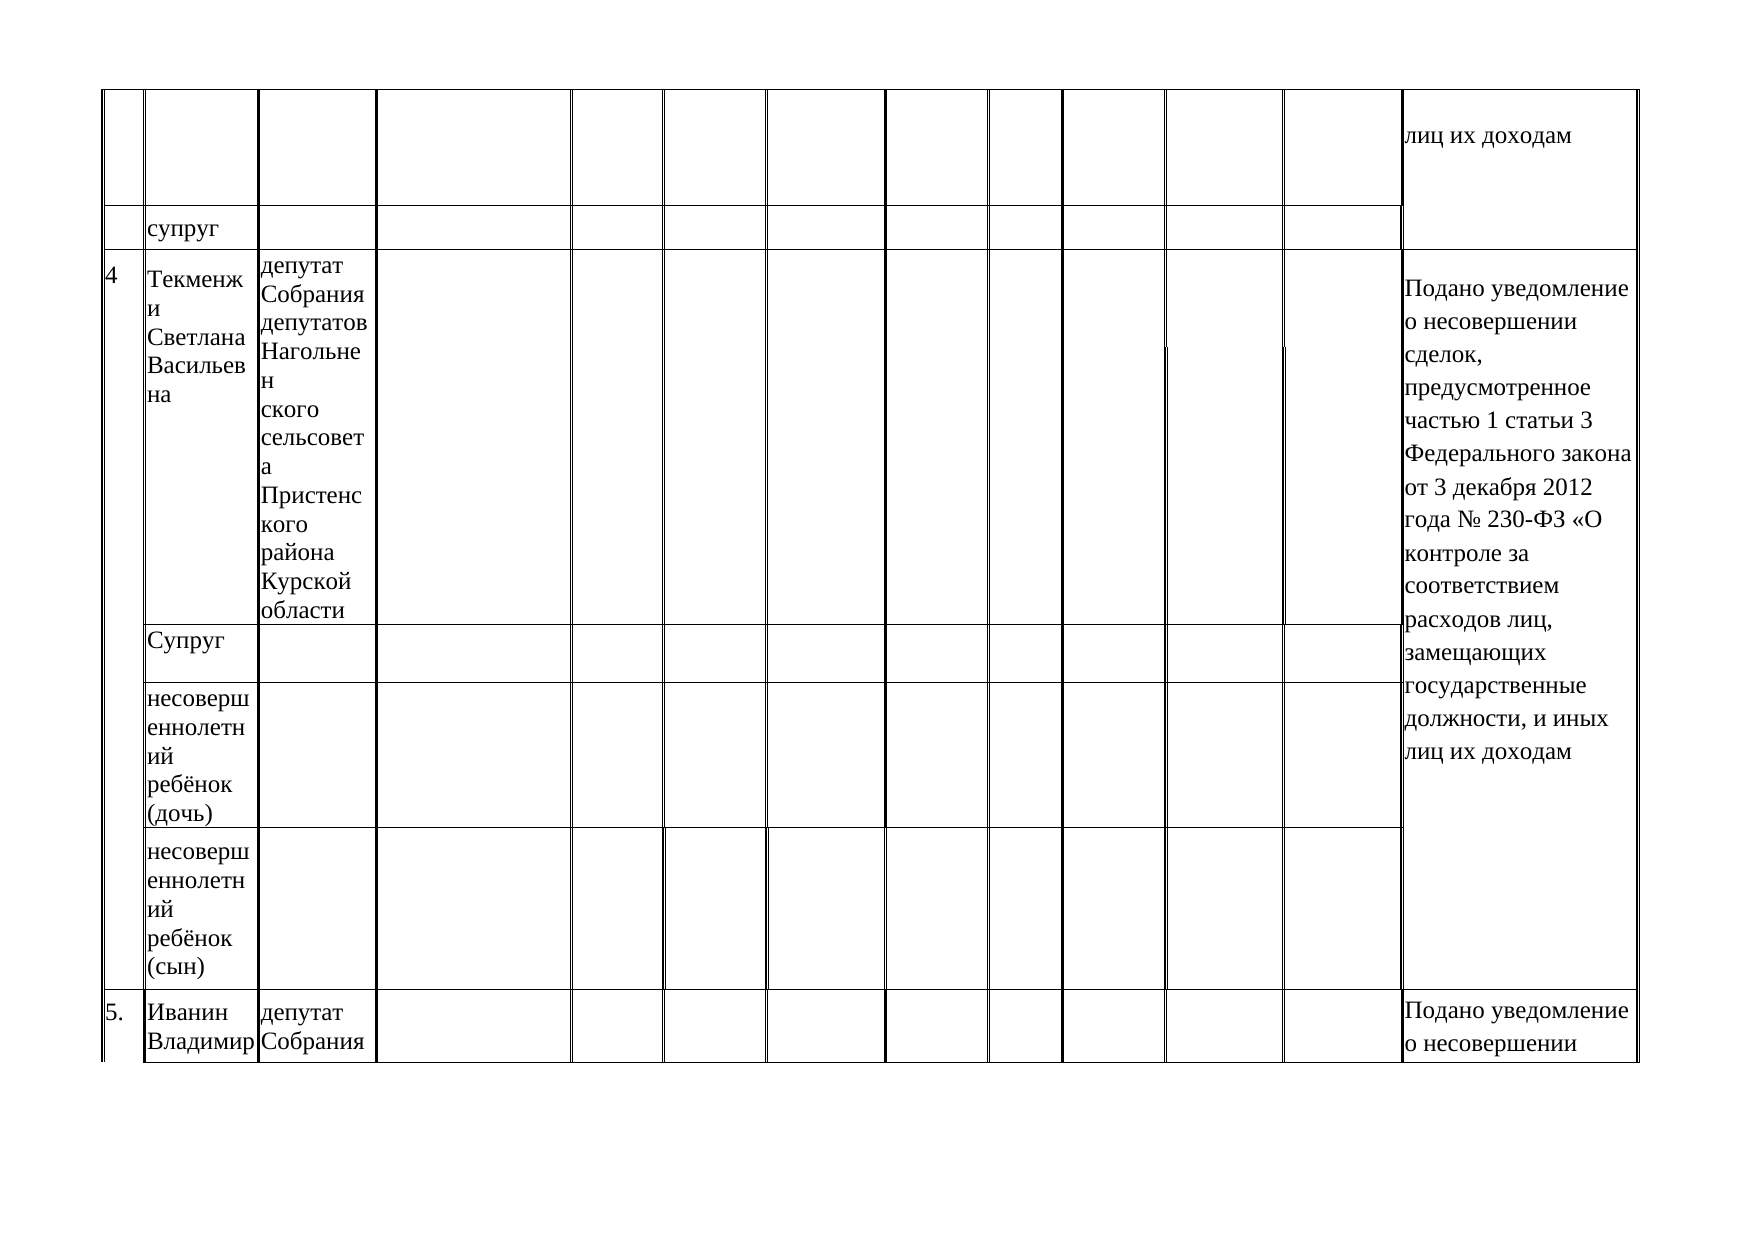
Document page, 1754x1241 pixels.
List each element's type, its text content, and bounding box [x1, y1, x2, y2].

table_cell [990, 828, 1061, 988]
table_cell [260, 828, 375, 988]
table_cell [1168, 625, 1282, 682]
table_cell 4 [105, 250, 143, 988]
table_cell [990, 625, 1061, 682]
table_cell [665, 250, 765, 624]
table_cell несовершеннолетний ребёнок (дочь) [146, 683, 257, 827]
table_cell [1285, 206, 1400, 249]
table_cell [768, 90, 884, 205]
table_cell Текменжи Светлана Васильевна [146, 250, 257, 624]
table_cell несовершеннолетний ребёнок (сын) [146, 828, 257, 988]
table_cell [887, 683, 987, 827]
table_cell [990, 990, 1061, 1062]
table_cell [146, 90, 257, 205]
table_cell [768, 206, 884, 249]
table_cell [768, 990, 884, 1062]
table_cell [1285, 828, 1400, 988]
table_cell [573, 828, 662, 988]
table_cell [573, 206, 662, 249]
table_cell 5. [105, 990, 143, 1062]
table_cell [1167, 250, 1282, 347]
table_cell [1285, 90, 1401, 205]
table_cell [1064, 625, 1164, 682]
table_cell [1064, 990, 1164, 1062]
table_cell [260, 683, 375, 827]
table_cell [378, 90, 570, 205]
table_cell [260, 625, 375, 682]
table_cell [1167, 990, 1282, 1062]
table_cell [105, 206, 143, 249]
table_cell [990, 90, 1061, 205]
table_cell [1064, 206, 1164, 249]
table_cell [990, 206, 1061, 249]
table_cell Супруг [146, 625, 257, 682]
table_cell [769, 828, 884, 988]
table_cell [260, 90, 375, 205]
table_cell [378, 828, 570, 988]
table_cell [887, 250, 987, 624]
table_cell [1168, 347, 1282, 624]
table_cell [1285, 683, 1400, 827]
table_cell [378, 683, 570, 827]
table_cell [1404, 90, 1636, 249]
table_cell [768, 250, 884, 624]
table_cell [1168, 828, 1282, 988]
table_cell супруг [146, 206, 257, 249]
table_cell [378, 990, 570, 1062]
table_cell [768, 683, 884, 827]
table_cell [1064, 683, 1164, 827]
table_cell [378, 250, 570, 624]
table_cell [1167, 206, 1282, 249]
table_cell [665, 683, 765, 827]
table_cell [1064, 250, 1164, 624]
table_cell [378, 206, 570, 249]
table_cell [573, 683, 662, 827]
table_cell депутат Собрания депутатов Нагольнен ского сельсовета Пристенского района Курской области [260, 250, 375, 624]
table_cell [1064, 828, 1164, 988]
table_cell [1285, 625, 1400, 682]
table_cell [378, 625, 570, 682]
table_cell [1168, 683, 1282, 827]
table_cell [260, 206, 375, 249]
table_cell [887, 90, 987, 205]
table_cell [1285, 990, 1401, 1062]
table_cell [573, 250, 662, 624]
table_cell [665, 90, 765, 205]
table_cell 3. [105, 90, 143, 205]
table_cell [573, 990, 662, 1062]
table_cell [1064, 90, 1164, 205]
table_cell [887, 990, 987, 1062]
table_cell [1285, 250, 1401, 624]
table_cell [990, 250, 1061, 624]
table_cell [887, 206, 987, 249]
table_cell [146, 990, 257, 1062]
table_cell [1167, 90, 1282, 205]
table_cell [573, 625, 662, 682]
table_cell [990, 683, 1061, 827]
table_cell [887, 828, 987, 988]
table_cell [666, 828, 765, 988]
table_cell [665, 990, 765, 1062]
table_cell [573, 90, 662, 205]
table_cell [1404, 990, 1636, 1062]
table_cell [260, 990, 375, 1062]
table_cell [665, 206, 765, 249]
table_cell [887, 625, 987, 682]
table_cell [768, 625, 884, 682]
table_cell [665, 625, 765, 682]
